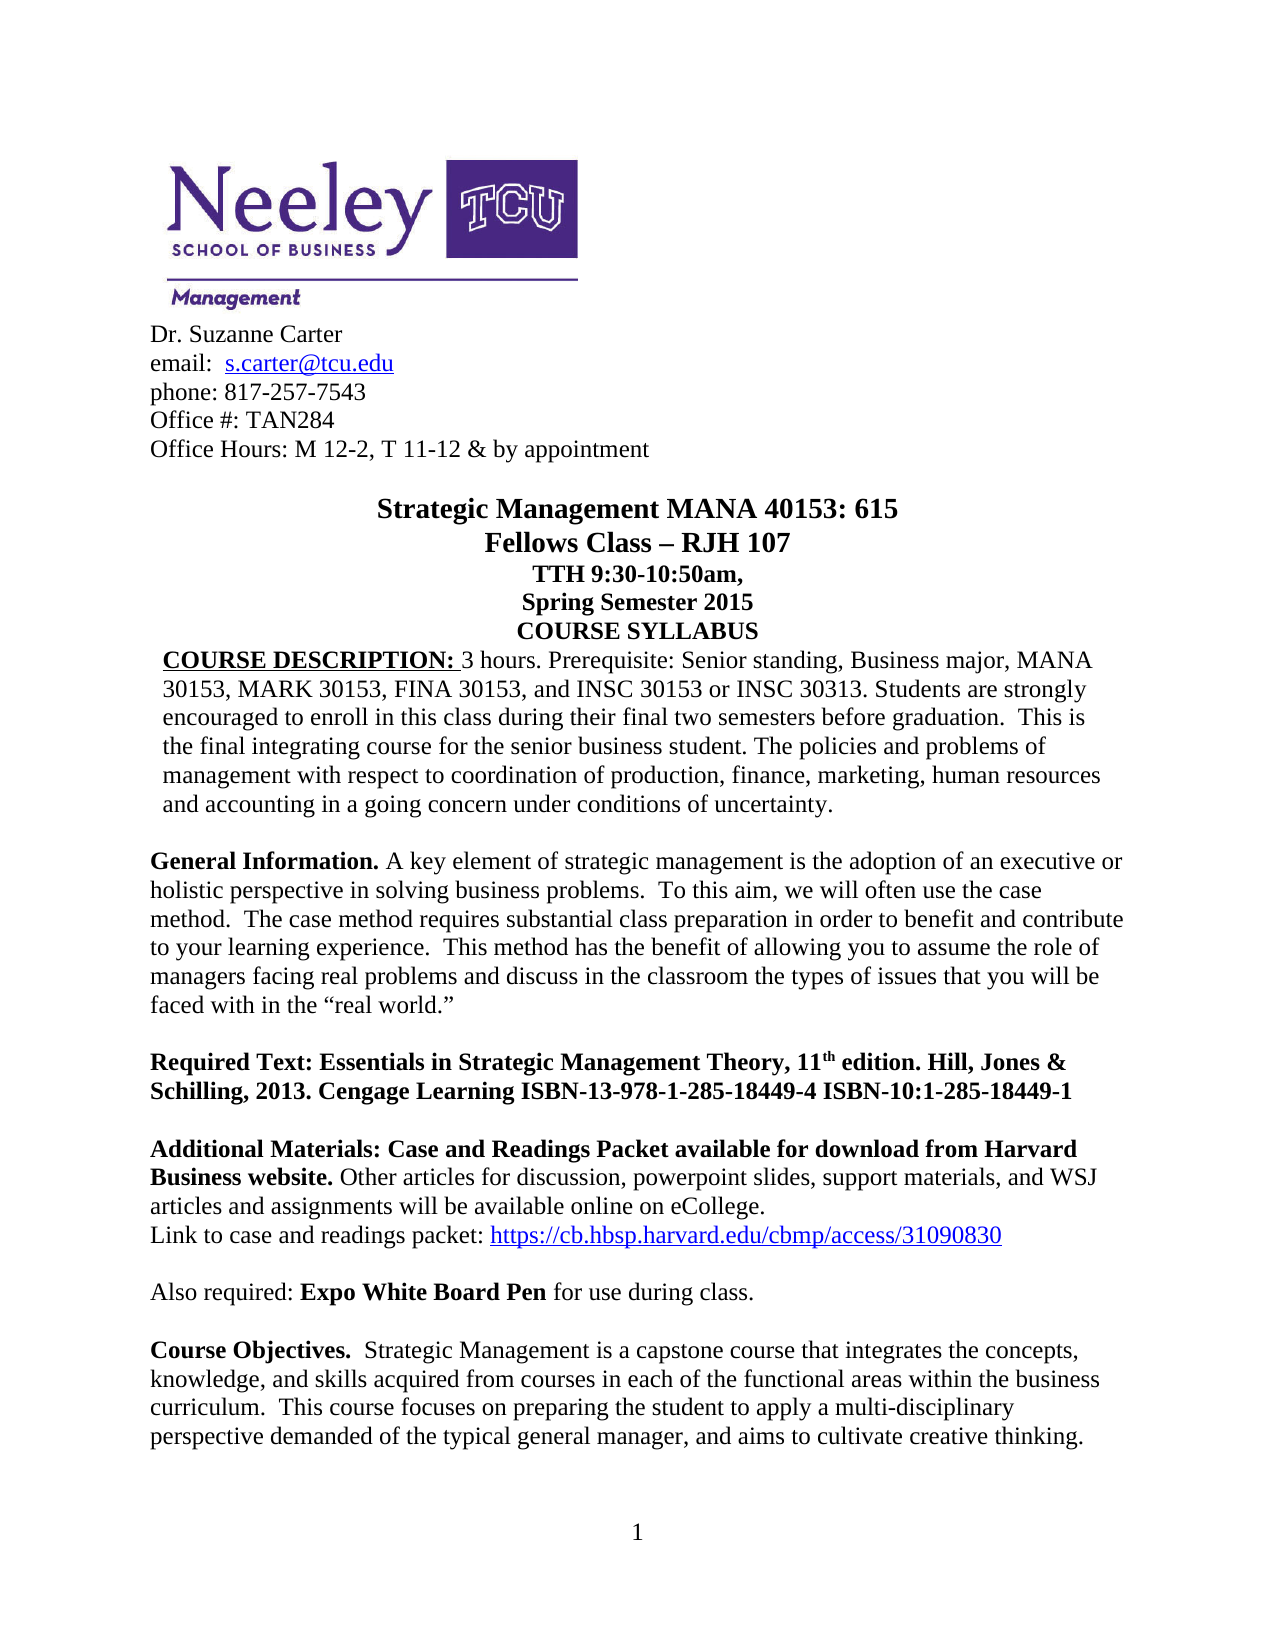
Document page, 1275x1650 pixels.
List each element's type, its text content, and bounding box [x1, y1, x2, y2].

text Office Hours: M 12-2, T 11-12 & by appointment [150, 434, 1125, 463]
text TTH 9:30-10:50am, [150, 559, 1125, 587]
text COURSE DESCRIPTION: 3 hours. Prerequisite: Senior standing, Business major, MANA [162, 645, 1127, 674]
text COURSE SYLLABUS [150, 616, 1125, 645]
text Dr. Suzanne Carter [150, 319, 1125, 348]
text Required Text: Essentials in Strategic Management Theory, 11th edition. Hill, Jones & Schilling, 2013. Cengage Learning ISBN-13-978-1-285-18449-4 ISBN-10:1-285-18449-1 [150, 1047, 1125, 1105]
text Link to case and readings packet: https://cb.hbsp.harvard.edu/cbmp/access/31090830 [150, 1220, 1125, 1249]
text Spring Semester 2015 [150, 587, 1125, 616]
text Course Objectives. Strategic Management is a capstone course that integrates the concepts, knowledge, and skills acquired from courses in each of the functional areas within the business curriculum. This course focuses on preparing the student to apply a multi-disciplinary perspective demanded of the typical general manager, and aims to cultivate creative thinking. [150, 1335, 1125, 1450]
text Fellows Class – RJH 107 [150, 525, 1125, 559]
text email: s.carter@tcu.edu [150, 348, 1125, 377]
text 30153, MARK 30153, FINA 30153, and INSC 30153 or INSC 30313. Students are strongly encouraged to enroll in this class during their final two semesters before graduation. This is the final integrating course for the senior business student. The policies and problems of management with respect to coordination of production, finance, marketing, human resources and accounting in a going concern under conditions of uncertainty. [162, 674, 1106, 817]
text Also required: Expo White Board Pen for use during class. [150, 1277, 1125, 1306]
picture [150, 150, 593, 320]
text phone: 817-257-7543 [150, 377, 1125, 405]
text Strategic Management MANA 40153: 615 [150, 492, 1125, 525]
text Office #: TAN284 [150, 405, 1125, 434]
text General Information. A key element of strategic management is the adoption of an executive or holistic perspective in solving business problems. To this aim, we will often use the case method. The case method requires substantial class preparation in order to benefit and contribute to your learning experience. This method has the benefit of allowing you to assume the role of managers facing real problems and discuss in the classroom the types of issues that you will be faced with in the “real world.” [150, 846, 1125, 1019]
text Additional Materials: Case and Readings Packet available for download from Harvard Business website. Other articles for discussion, powerpoint slides, support materials, and WSJ articles and assignments will be available online on eCollege. [150, 1134, 1125, 1220]
